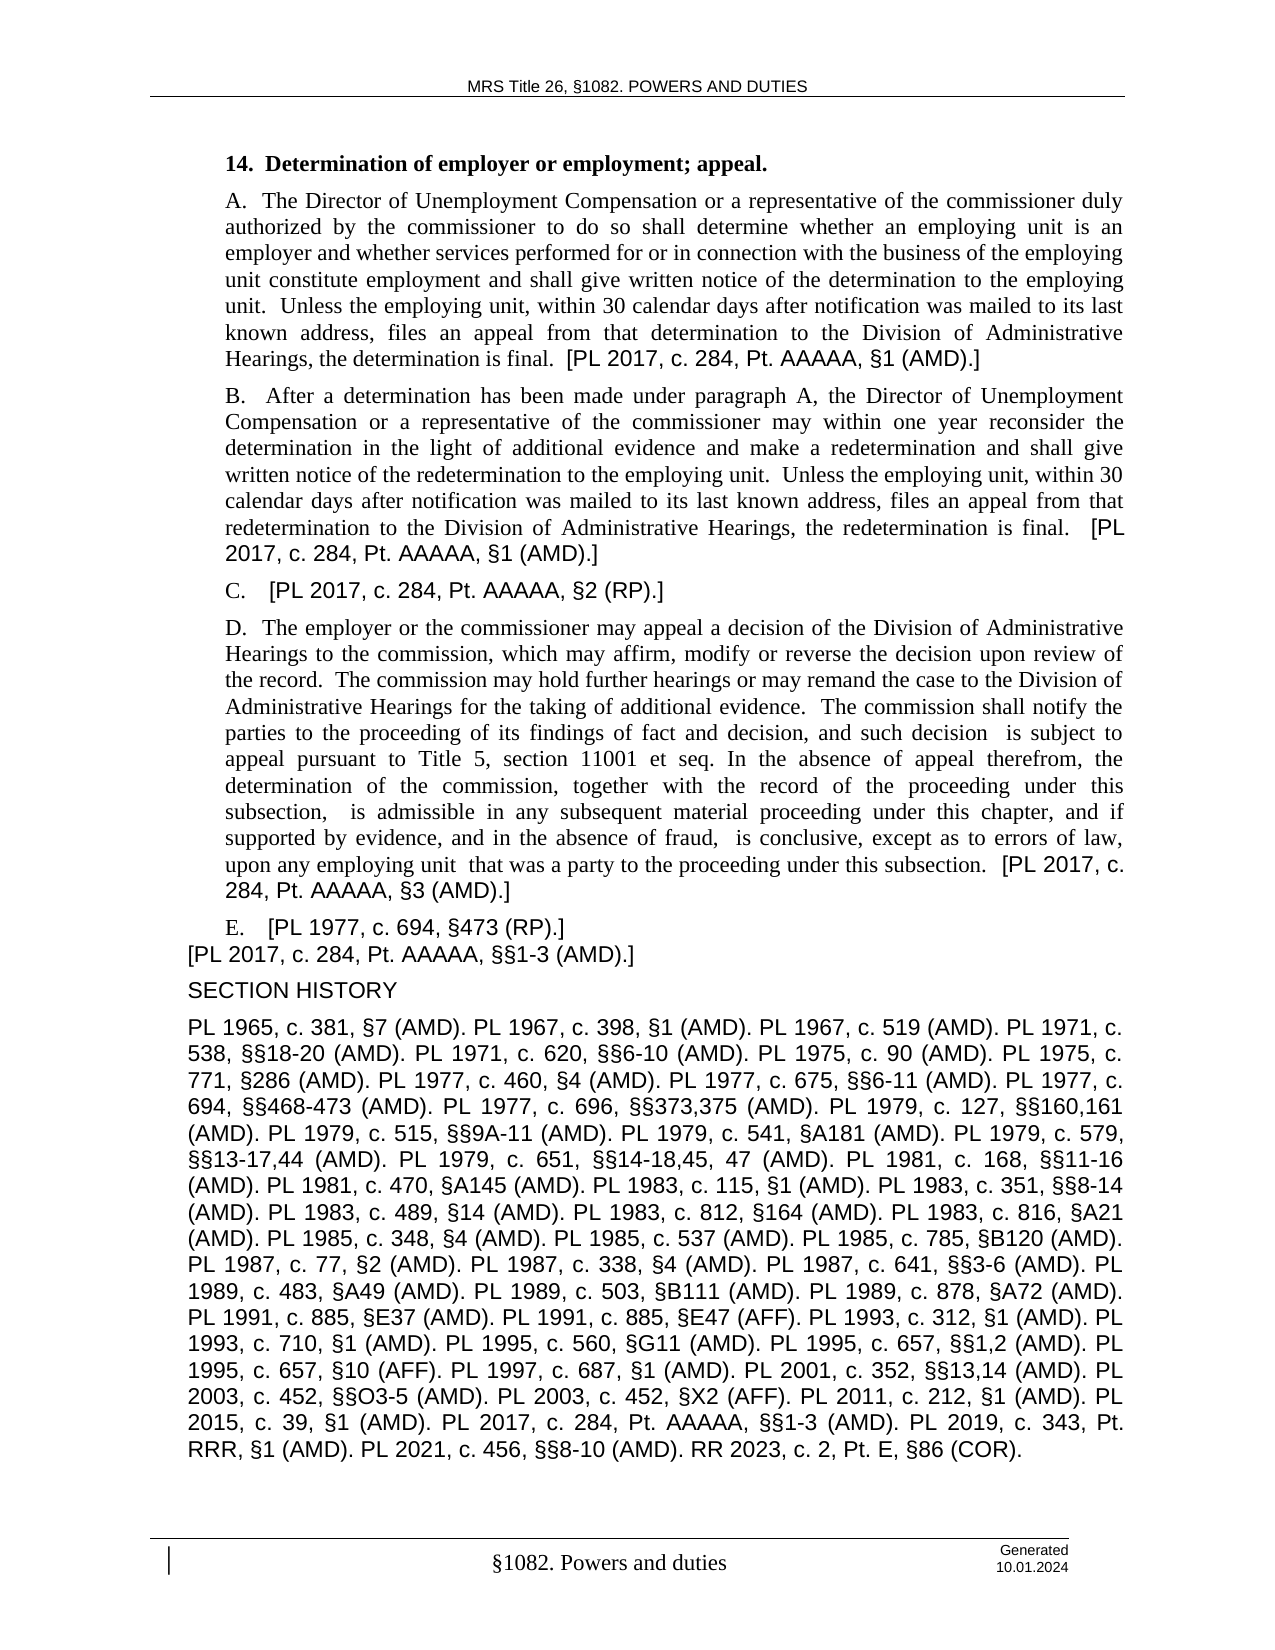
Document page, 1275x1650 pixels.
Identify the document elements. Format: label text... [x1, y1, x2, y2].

text PL 1965, c. 381, §7 (AMD). PL 1967, c. 398, §1 (AMD). PL 1967, c. 519 (AMD). PL 1971, c. 538, §§18-20 (AMD). PL 1971, c. 620, §§6-10 (AMD). PL 1975, c. 90 (AMD). PL 1975, c. 771, §286 (AMD). PL 1977, c. 460, §4 (AMD). PL 1977, c. 675, §§6-11 (AMD). PL 1977, c. 694, §§468-473 (AMD). PL 1977, c. 696, §§373,375 (AMD). PL 1979, c. 127, §§160,161 (AMD). PL 1979, c. 515, §§9A-11 (AMD). PL 1979, c. 541, §A181 (AMD). PL 1979, c. 579, §§13-17,44 (AMD). PL 1979, c. 651, §§14-18,45, 47 (AMD). PL 1981, c. 168, §§11-16 (AMD). PL 1981, c. 470, §A145 (AMD). PL 1983, c. 115, §1 (AMD). PL 1983, c. 351, §§8-14 (AMD). PL 1983, c. 489, §14 (AMD). PL 1983, c. 812, §164 (AMD). PL 1983, c. 816, §A21 (AMD). PL 1985, c. 348, §4 (AMD). PL 1985, c. 537 (AMD). PL 1985, c. 785, §B120 (AMD). PL 1987, c. 77, §2 (AMD). PL 1987, c. 338, §4 (AMD). PL 1987, c. 641, §§3-6 (AMD). PL 1989, c. 483, §A49 (AMD). PL 1989, c. 503, §B111 (AMD). PL 1989, c. 878, §A72 (AMD). PL 1991, c. 885, §E37 (AMD). PL 1991, c. 885, §E47 (AFF). PL 1993, c. 312, §1 (AMD). PL 1993, c. 710, §1 (AMD). PL 1995, c. 560, §G11 (AMD). PL 1995, c. 657, §§1,2 (AMD). PL 1995, c. 657, §10 (AFF). PL 1997, c. 687, §1 (AMD). PL 2001, c. 352, §§13,14 (AMD). PL 2003, c. 452, §§O3-5 (AMD). PL 2003, c. 452, §X2 (AFF). PL 2011, c. 212, §1 (AMD). PL 2015, c. 39, §1 (AMD). PL 2017, c. 284, Pt. AAAAA, §§1-3 (AMD). PL 2019, c. 343, Pt. RRR, §1 (AMD). PL 2021, c. 456, §§8-10 (AMD). RR 2023, c. 2, Pt. E, §86 (COR). [187, 1014, 1125, 1462]
text D. The employer or the commissioner may appeal a decision of the Division of Administrative Hearings to the commission, which may affirm, modify or reverse the decision upon review of the record. The commission may hold further hearings or may remand the case to the Division of Administrative Hearings for the taking of additional evidence. The commission shall notify the parties to the proceeding of its findings of fact and decision, and such decision is subject to appeal pursuant to Title 5, section 11001 et seq. In the absence of appeal therefrom, the determination of the commission, together with the record of the proceeding under this subsection, is admissible in any subsequent material proceeding under this chapter, and if supported by evidence, and in the absence of fraud, is conclusive, except as to errors of law, upon any employing unit that was a party to the proceeding under this subsection. [PL 2017, c. 284, Pt. AAAAA, §3 (AMD).] [225, 614, 1125, 904]
text E. [PL 1977, c. 694, §473 (RP).] [225, 914, 1125, 941]
text SECTION HISTORY [187, 977, 1125, 1004]
text B. After a determination has been made under paragraph A, the Director of Unemployment Compensation or a representative of the commissioner may within one year reconsider the determination in the light of additional evidence and make a redetermination and shall give written notice of the redetermination to the employing unit. Unless the employing unit, within 30 calendar days after notification was mailed to its last known address, files an appeal from that redetermination to the Division of Administrative Hearings, the redetermination is final. [PL 2017, c. 284, Pt. AAAAA, §1 (AMD).] [225, 382, 1125, 566]
text [PL 2017, c. 284, Pt. AAAAA, §§1-3 (AMD).] [187, 941, 1125, 967]
text A. The Director of Unemployment Compensation or a representative of the commissioner duly authorized by the commissioner to do so shall determine whether an employing unit is an employer and whether services performed for or in connection with the business of the employing unit constitute employment and shall give written notice of the determination to the employing unit. Unless the employing unit, within 30 calendar days after notification was mailed to its last known address, files an appeal from that determination to the Division of Administrative Hearings, the determination is final. [PL 2017, c. 284, Pt. AAAAA, §1 (AMD).] [225, 187, 1125, 371]
text 14. Determination of employer or employment; appeal. [187, 150, 1125, 176]
text C. [PL 2017, c. 284, Pt. AAAAA, §2 (RP).] [225, 577, 1125, 603]
